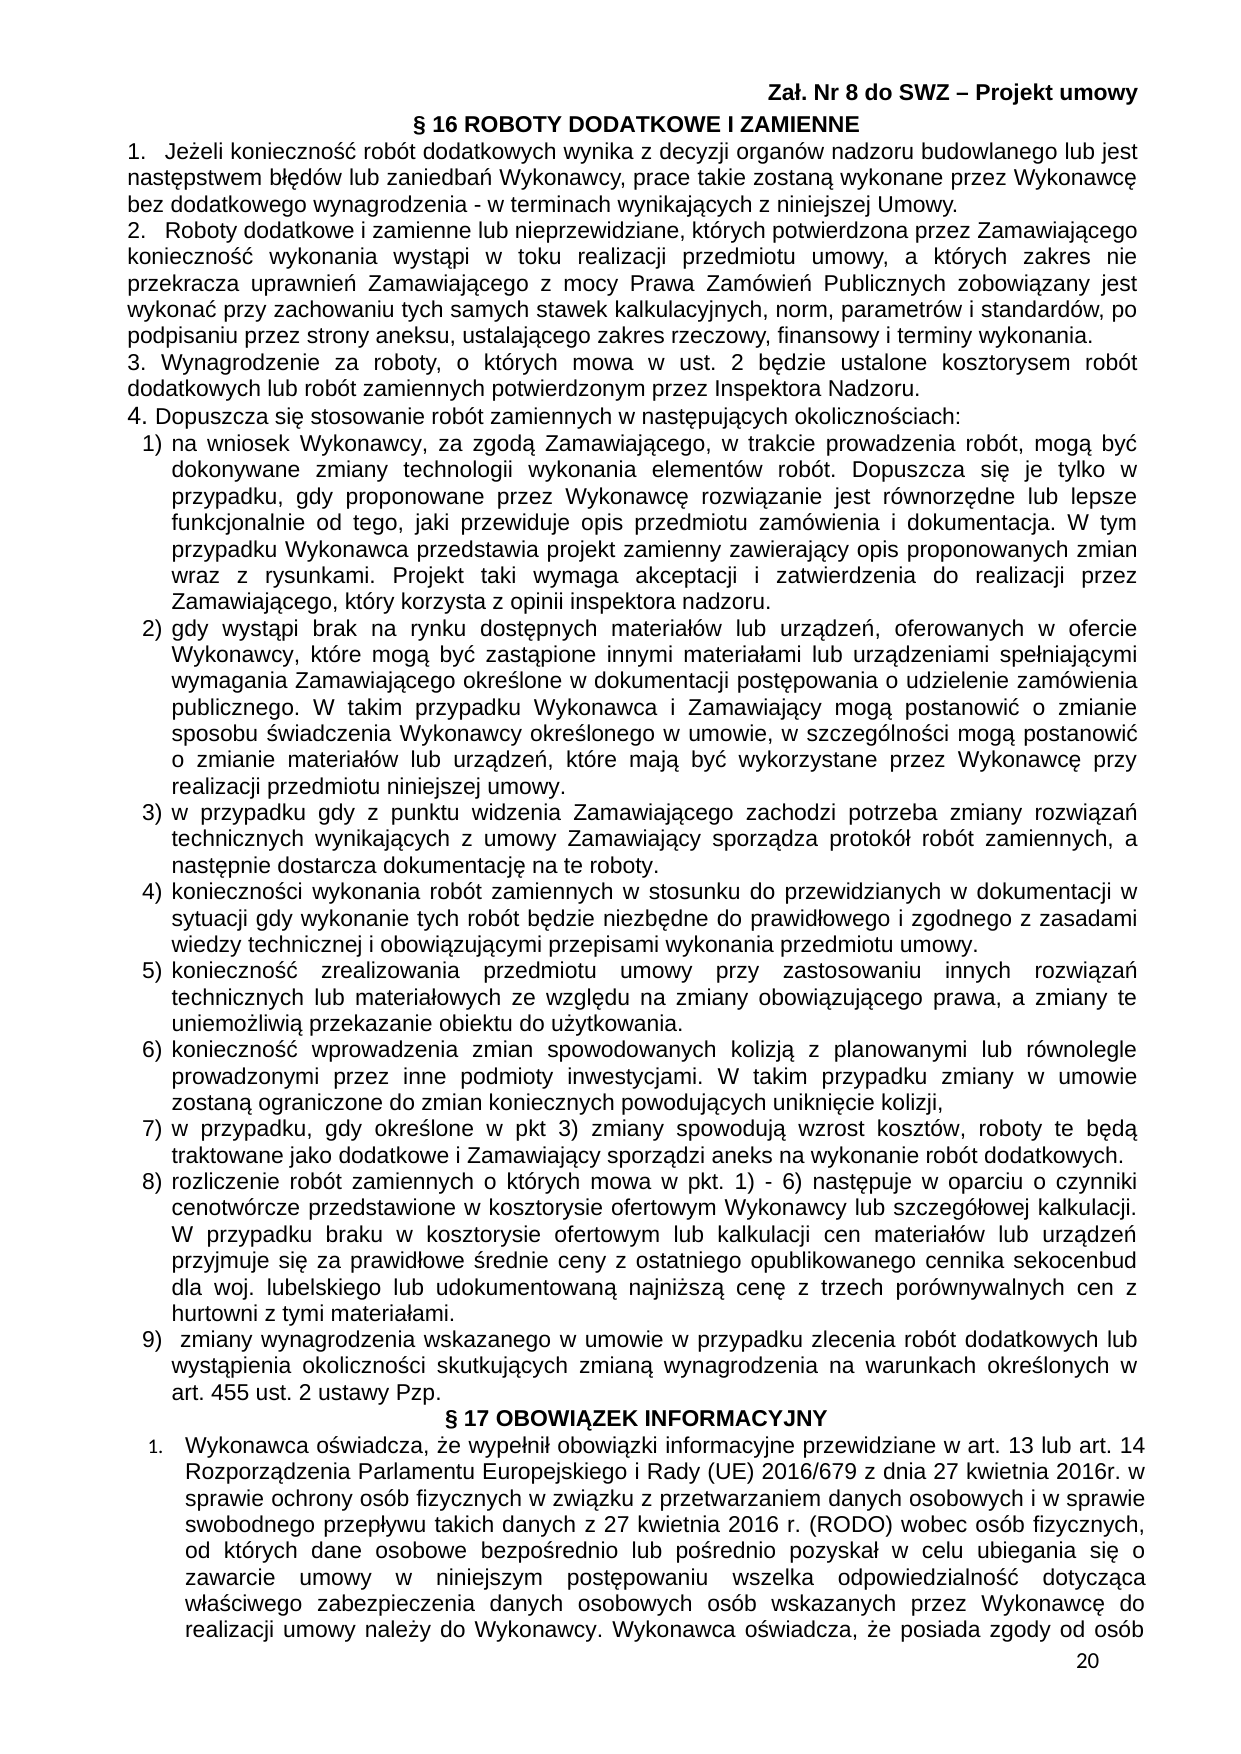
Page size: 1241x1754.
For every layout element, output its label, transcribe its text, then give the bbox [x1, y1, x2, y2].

text § 16 ROBOTY DODATKOWE I ZAMIENNE [127, 112, 1146, 138]
list w przypadku, gdy określone w pkt 3) zmiany spowodują wzrost kosztów, roboty te będą traktowane jako dodatkowe i Zamawiający sporządzi aneks na wykonanie robót dodatkowych. [142, 1115, 1138, 1168]
list rozliczenie robót zamiennych o których mowa w pkt. 1) - 6) następuje w oparciu o czynniki cenotwórcze przedstawione w kosztorysie ofertowym Wykonawcy lub szczegółowej kalkulacji. W przypadku braku w kosztorysie ofertowym lub kalkulacji cen materiałów lub urządzeń przyjmuje się za prawidłowe średnie ceny z ostatniego opublikowanego cennika sekocenbud dla woj. lubelskiego lub udokumentowaną najniższą cenę z trzech porównywalnych cen z hurtowni z tymi materiałami. [142, 1168, 1138, 1326]
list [147, 1432, 1146, 1643]
text 2. Roboty dodatkowe i zamienne lub nieprzewidziane, których potwierdzona przez Zamawiającego konieczność wykonania wystąpi w toku realizacji przedmiotu umowy, a których zakres nie przekracza uprawnień Zamawiającego z mocy Prawa Zamówień Publicznych zobowiązany jest wykonać przy zachowaniu tych samych stawek kalkulacyjnych, norm, parametrów i standardów, po podpisaniu przez strony aneksu, ustalającego zakres rzeczowy, finansowy i terminy wykonania. [127, 217, 1138, 349]
list w przypadku gdy z punktu widzenia Zamawiającego zachodzi potrzeba zmiany rozwiązań technicznych wynikających z umowy Zamawiający sporządza protokół robót zamiennych, a następnie dostarcza dokumentację na te roboty. [142, 799, 1138, 878]
list zmiany wynagrodzenia wskazanego w umowie w przypadku zlecenia robót dodatkowych lub wystąpienia okoliczności skutkujących zmianą wynagrodzenia na warunkach określonych w art. 455 ust. 2 ustawy Pzp. [142, 1326, 1138, 1405]
list konieczność zrealizowania przedmiotu umowy przy zastosowaniu innych rozwiązań technicznych lub materiałowych ze względu na zmiany obowiązującego prawa, a zmiany te uniemożliwią przekazanie obiektu do użytkowania. [142, 957, 1138, 1036]
list konieczności wykonania robót zamiennych w stosunku do przewidzianych w dokumentacji w sytuacji gdy wykonanie tych robót będzie niezbędne do prawidłowego i zgodnego z zasadami wiedzy technicznej i obowiązującymi przepisami wykonania przedmiotu umowy. [142, 878, 1138, 957]
list gdy wystąpi brak na rynku dostępnych materiałów lub urządzeń, oferowanych w ofercie Wykonawcy, które mogą być zastąpione innymi materiałami lub urządzeniami spełniającymi wymagania Zamawiającego określone w dokumentacji postępowania o udzielenie zamówienia publicznego. W takim przypadku Wykonawca i Zamawiający mogą postanowić o zmianie sposobu świadczenia Wykonawcy określonego w umowie, w szczególności mogą postanowić o zmianie materiałów lub urządzeń, które mają być wykorzystane przez Wykonawcę przy realizacji przedmiotu niniejszej umowy. [142, 614, 1138, 799]
list Jeżeli konieczność robót dodatkowych wynika z decyzji organów nadzoru budowlanego lub jest następstwem błędów lub zaniedbań Wykonawcy, prace takie zostaną wykonane przez Wykonawcę bez dodatkowego wynagrodzenia - w terminach wynikających z niniejszej Umowy. [127, 138, 1138, 217]
text 3. Wynagrodzenie za roboty, o których mowa w ust. 2 będzie ustalone kosztorysem robót dodatkowych lub robót zamiennych potwierdzonym przez Inspektora Nadzoru. [127, 349, 1138, 401]
text 4. Dopuszcza się stosowanie robót zamiennych w następujących okolicznościach: [127, 401, 1138, 430]
list na wniosek Wykonawcy, za zgodą Zamawiającego, w trakcie prowadzenia robót, mogą być dokonywane zmiany technologii wykonania elementów robót. Dopuszcza się je tylko w przypadku, gdy proponowane przez Wykonawcę rozwiązanie jest równorzędne lub lepsze funkcjonalnie od tego, jaki przewiduje opis przedmiotu zamówienia i dokumentacja. W tym przypadku Wykonawca przedstawia projekt zamienny zawierający opis proponowanych zmian wraz z rysunkami. Projekt taki wymaga akceptacji i zatwierdzenia do realizacji przez Zamawiającego, który korzysta z opinii inspektora nadzoru. [142, 430, 1138, 614]
list konieczność wprowadzenia zmian spowodowanych kolizją z planowanymi lub równolegle prowadzonymi przez inne podmioty inwestycjami. W takim przypadku zmiany w umowie zostaną ograniczone do zmian koniecznych powodujących uniknięcie kolizji, [142, 1036, 1138, 1115]
text § 17 OBOWIĄZEK INFORMACYJNY [127, 1405, 1146, 1432]
